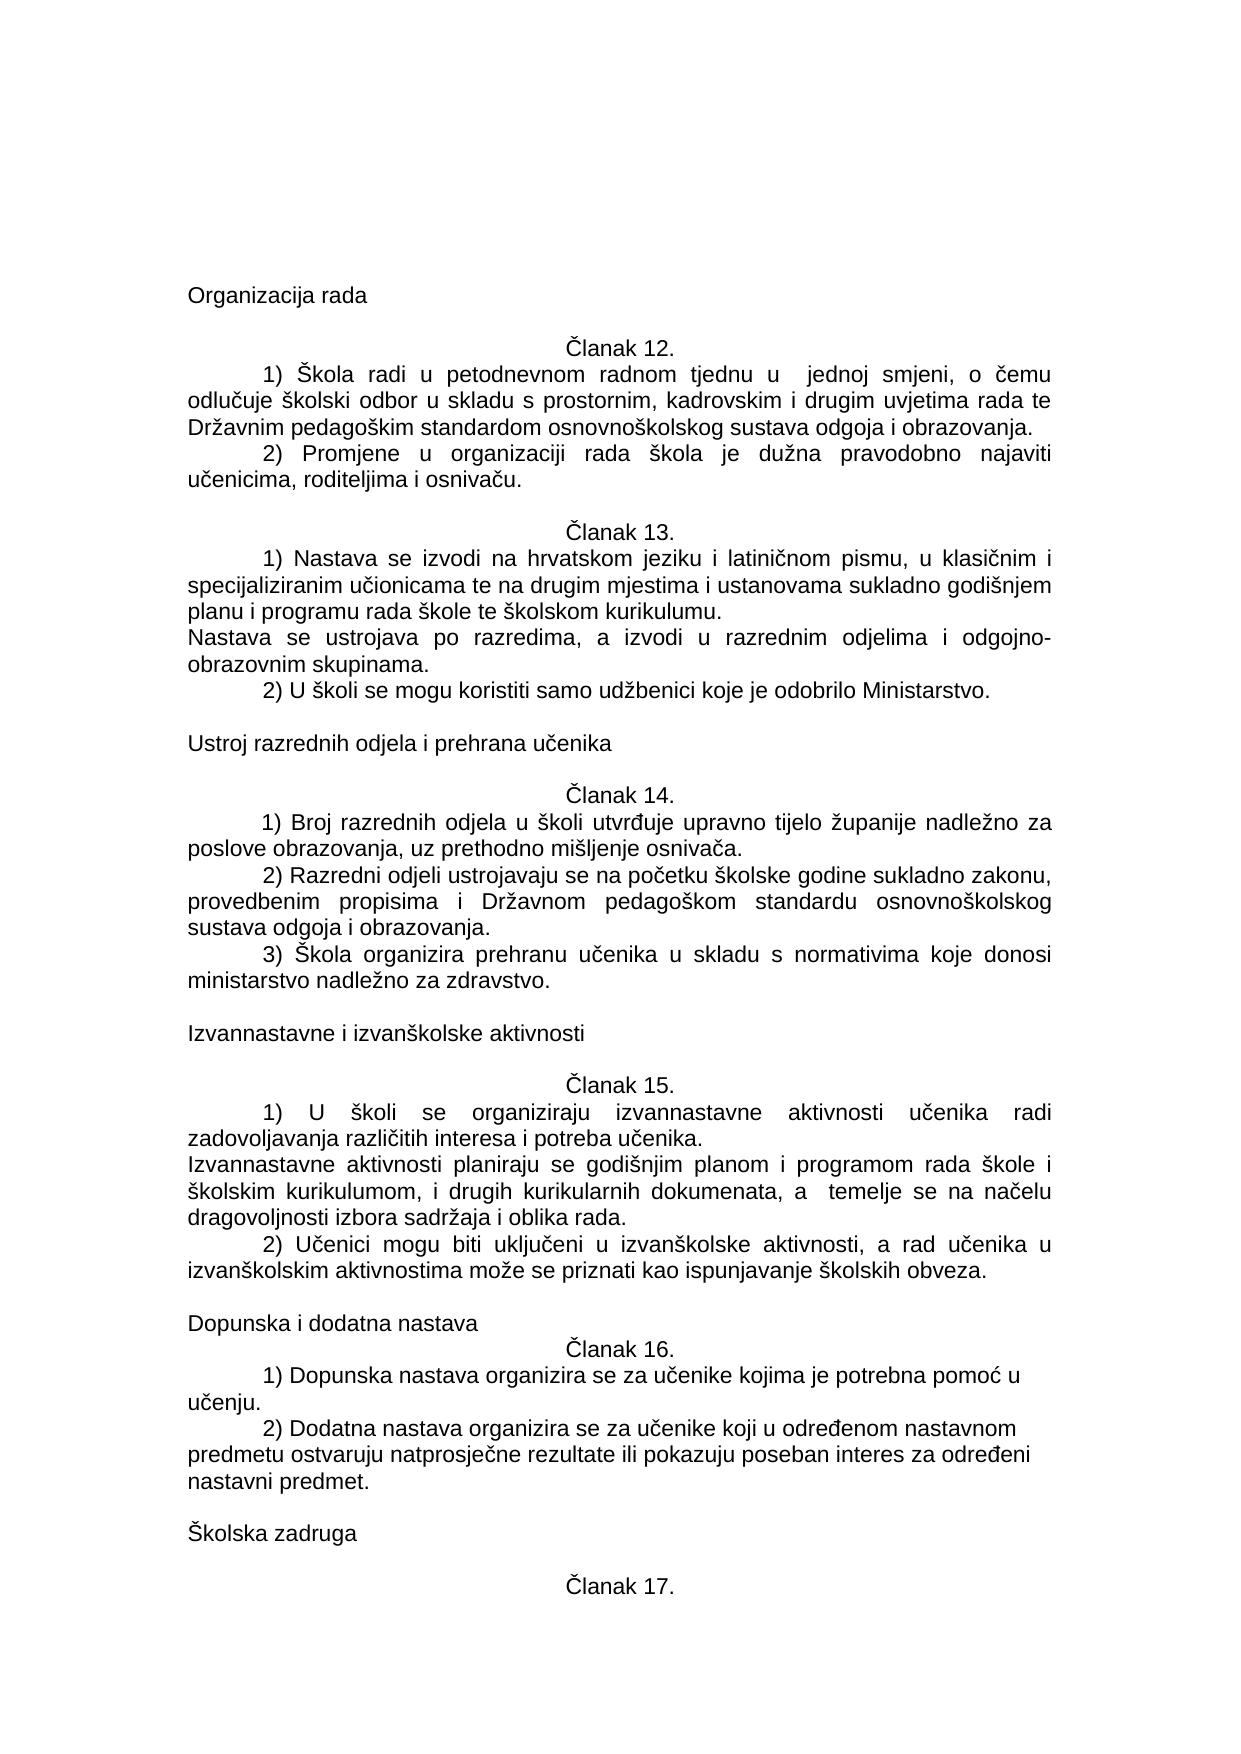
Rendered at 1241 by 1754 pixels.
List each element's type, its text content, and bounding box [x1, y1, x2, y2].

text Izvannastavne i izvanškolske aktivnosti [187, 1020, 1053, 1046]
text Nastava se ustrojava po razredima, a izvodi u razrednim odjelima i odgojno-obrazovnim skupinama. [187, 624, 1053, 677]
text 3) Škola organizira prehranu učenika u skladu s normativima koje donosi ministarstvo nadležno za zdravstvo. [187, 941, 1053, 993]
text 2) Razredni odjeli ustrojavaju se na početku školske godine sukladno zakonu, provedbenim propisima i Državnom pedagoškom standardu osnovnoškolskog sustava odgoja i obrazovanja. [187, 862, 1053, 941]
text 1) Dopunska nastava organizira se za učenike kojima je potrebna pomoć u učenju. [187, 1362, 1053, 1415]
text Dopunska i dodatna nastava [187, 1309, 1053, 1336]
text 1) Broj razrednih odjela u školi utvrđuje upravno tijelo županije nadležno za poslove obrazovanja, uz prethodno mišljenje osnivača. [187, 809, 1053, 862]
text 2) Učenici mogu biti uključeni u izvanškolske aktivnosti, a rad učenika u izvanškolskim aktivnostima može se priznati kao ispunjavanje školskih obveza. [187, 1231, 1053, 1283]
text 1) Škola radi u petodnevnom radnom tjednu u jednoj smjeni, o čemu odlučuje školski odbor u skladu s prostornim, kadrovskim i drugim uvjetima rada te Državnim pedagoškim standardom osnovnoškolskog sustava odgoja i obrazovanja. [187, 361, 1053, 440]
text Ustroj razrednih odjela i prehrana učenika [187, 730, 1053, 756]
text Organizacija rada [187, 282, 1053, 308]
text 2) U školi se mogu koristiti samo udžbenici koje je odobrilo Ministarstvo. [187, 677, 1053, 703]
text Članak 16. [187, 1336, 1053, 1362]
text Članak 13. [187, 519, 1053, 545]
text 2) Dodatna nastava organizira se za učenike koji u određenom nastavnom predmetu ostvaruju natprosječne rezultate ili pokazuju poseban interes za određeni nastavni predmet. [187, 1415, 1053, 1494]
text Članak 12. [187, 334, 1053, 361]
text Članak 14. [187, 782, 1053, 809]
text Školska zadruga [187, 1520, 1053, 1547]
text Članak 15. [187, 1072, 1053, 1099]
text 1) Nastava se izvodi na hrvatskom jeziku i latiničnom pismu, u klasičnim i specijaliziranim učionicama te na drugim mjestima i ustanovama sukladno godišnjem planu i programu rada škole te školskom kurikulumu. [187, 545, 1053, 624]
text 2) Promjene u organizaciji rada škola je dužna pravodobno najaviti učenicima, roditeljima i osnivaču. [187, 440, 1053, 493]
text Članak 17. [187, 1573, 1053, 1599]
text 1) U školi se organiziraju izvannastavne aktivnosti učenika radi zadovoljavanja različitih interesa i potreba učenika. [187, 1099, 1053, 1151]
text Izvannastavne aktivnosti planiraju se godišnjim planom i programom rada škole i školskim kurikulumom, i drugih kurikularnih dokumenata, a temelje se na načelu dragovoljnosti izbora sadržaja i oblika rada. [187, 1151, 1053, 1231]
